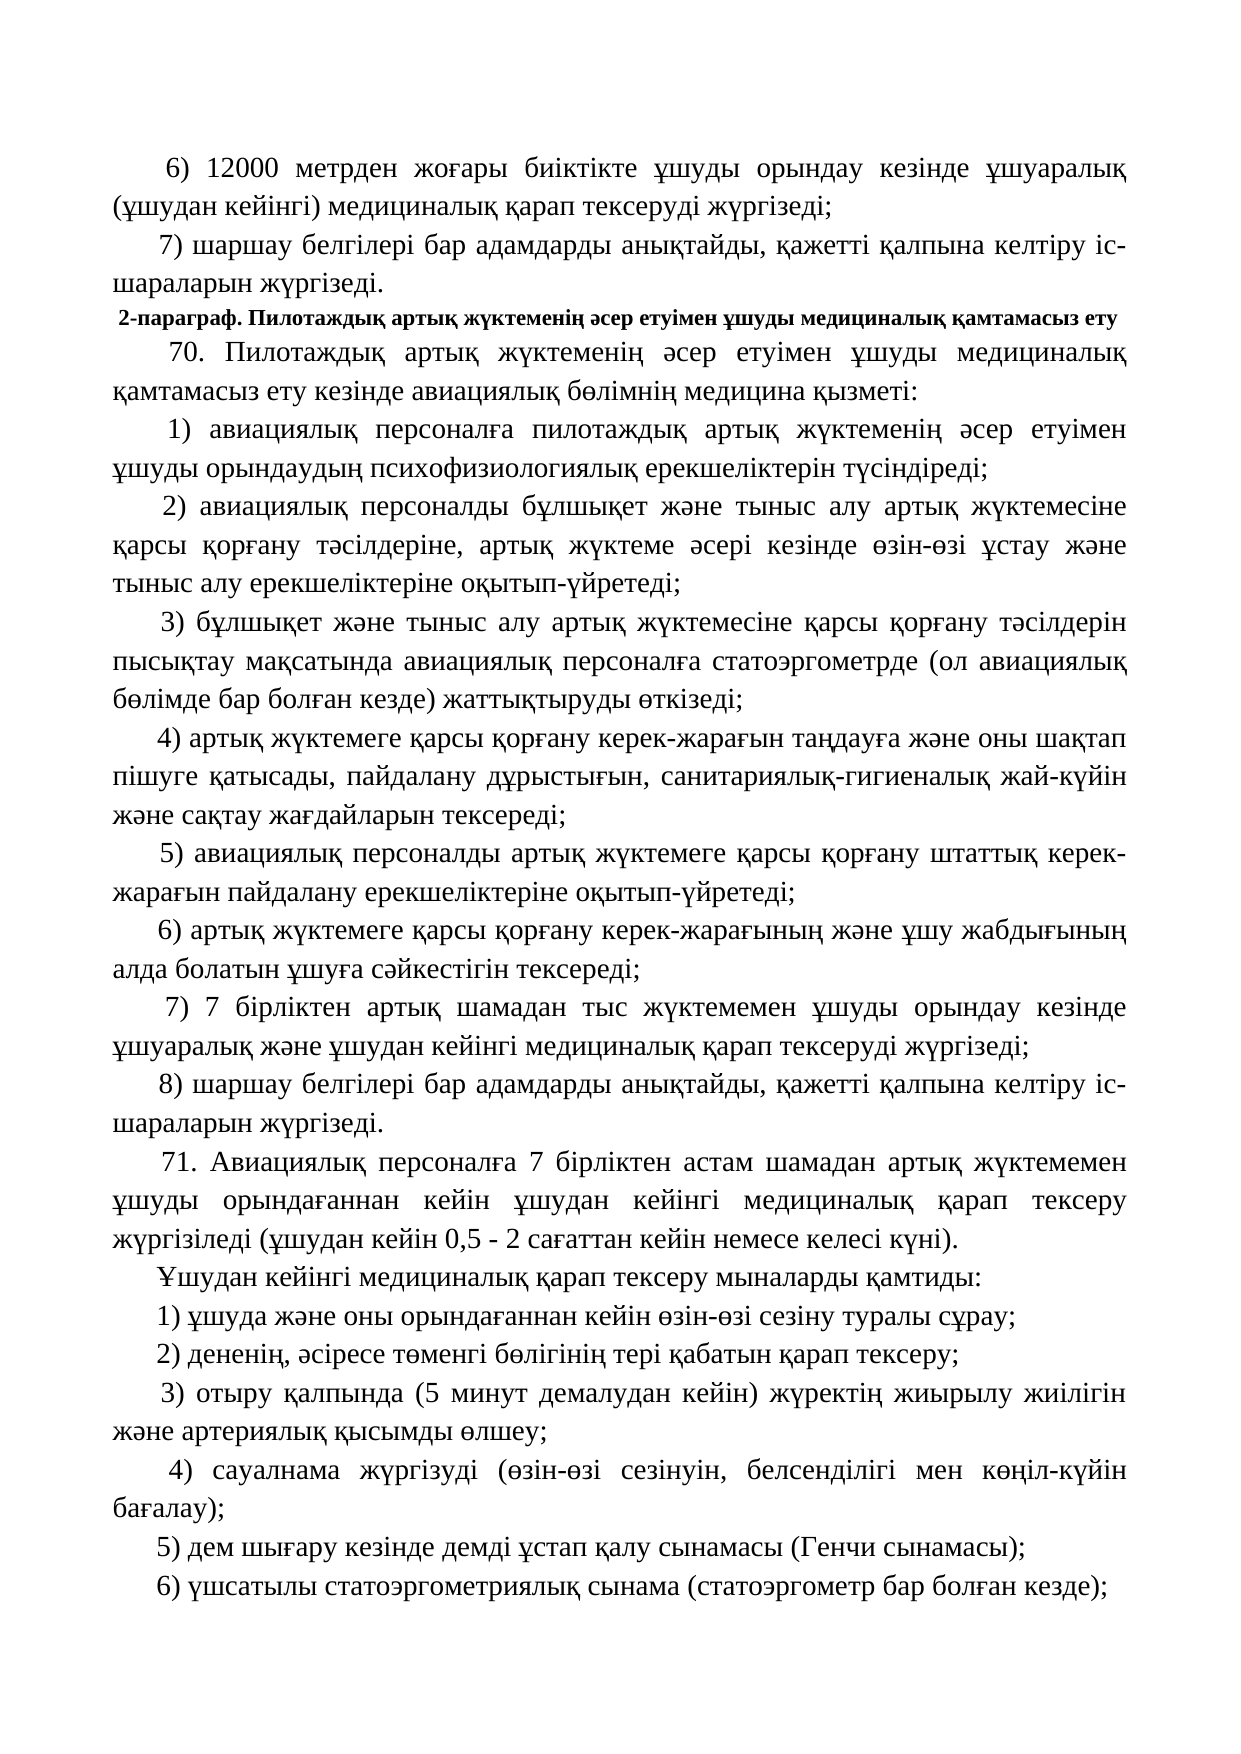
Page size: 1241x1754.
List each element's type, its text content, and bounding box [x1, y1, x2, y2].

text 4) артық жүктемеге қарсы қорғану керек-жарағын таңдауға және оны шақтап пішуге қатысады, пайдалану дұрыстығын, санитариялық-гигиеналық жай-күйін және сақтау жағдайларын тексереді; [112, 720, 1128, 830]
text 70. Пилотаждық артық жүктеменің әсер етуімен ұшуды медициналық қамтамасыз ету кезінде авиациялық бөлімнің медицина қызметі: [112, 334, 1128, 406]
text Ұшудан кейінгі медициналық қарап тексеру мыналарды қамтиды: [112, 1259, 1128, 1293]
text 8) шаршау белгілері бар адамдарды анықтайды, қажетті қалпына келтіру іс-шараларын жүргізеді. [112, 1067, 1128, 1139]
text 6) 12000 метрден жоғары биіктікте ұшуды орындау кезінде ұшуаралық (ұшудан кейінгі) медициналық қарап тексеруді жүргізеді; [112, 150, 1128, 222]
text 2-параграф. Пилотаждық артық жүктеменің әсер етуімен ұшуды медициналық қамтамасыз ету [112, 304, 1128, 331]
text 2) дененің, әсіресе төменгі бөлігінің тері қабатын қарап тексеру; [112, 1336, 1128, 1370]
text 2) авиациялық персоналды бұлшықет және тыныс алу артық жүктемесіне қарсы қорғану тәсілдеріне, артық жүктеме әсері кезінде өзін-өзі ұстау және тыныс алу ерекшеліктеріне оқытып-үйретеді; [112, 488, 1128, 599]
text 4) сауалнама жүргізуді (өзін-өзі сезінуін, белсенділігі мен көңіл-күйін бағалау); [112, 1452, 1128, 1524]
text 7) шаршау белгілері бар адамдарды анықтайды, қажетті қалпына келтіру іс-шараларын жүргізеді. [112, 227, 1128, 299]
text 5) дем шығару кезінде демді ұстап қалу сынамасы (Генчи сынамасы); [112, 1529, 1128, 1563]
text 3) бұлшықет және тыныс алу артық жүктемесіне қарсы қорғану тәсілдерін пысықтау мақсатында авиациялық персоналға статоэргометрде (ол авиациялық бөлімде бар болған кезде) жаттықтыруды өткізеді; [112, 604, 1128, 715]
text 6) үшсатылы статоэргометриялық сынама (статоэргометр бар болған кезде); [112, 1568, 1128, 1601]
text 5) авиациялық персоналды артық жүктемеге қарсы қорғану штаттық керек-жарағын пайдалану ерекшеліктеріне оқытып-үйретеді; [112, 835, 1128, 907]
text 6) артық жүктемеге қарсы қорғану керек-жарағының және ұшу жабдығының алда болатын ұшуға сәйкестігін тексереді; [112, 912, 1128, 984]
text 7) 7 бірліктен артық шамадан тыс жүктемемен ұшуды орындау кезінде ұшуаралық және ұшудан кейінгі медициналық қарап тексеруді жүргізеді; [112, 989, 1128, 1062]
text 1) ұшуда және оны орындағаннан кейін өзін-өзі сезіну туралы сұрау; [112, 1298, 1128, 1331]
text 3) отыру қалпында (5 минут демалудан кейін) жүректің жиырылу жиілігін және артериялық қысымды өлшеу; [112, 1375, 1128, 1447]
text 71. Авиациялық персоналға 7 бірліктен астам шамадан артық жүктемемен ұшуды орындағаннан кейін ұшудан кейінгі медициналық қарап тексеру жүргізіледі (ұшудан кейін 0,5 - 2 сағаттан кейін немесе келесі күні). [112, 1144, 1128, 1254]
text 1) авиациялық персоналға пилотаждық артық жүктеменің әсер етуімен ұшуды орындаудың психофизиологиялық ерекшеліктерін түсіндіреді; [112, 411, 1128, 483]
